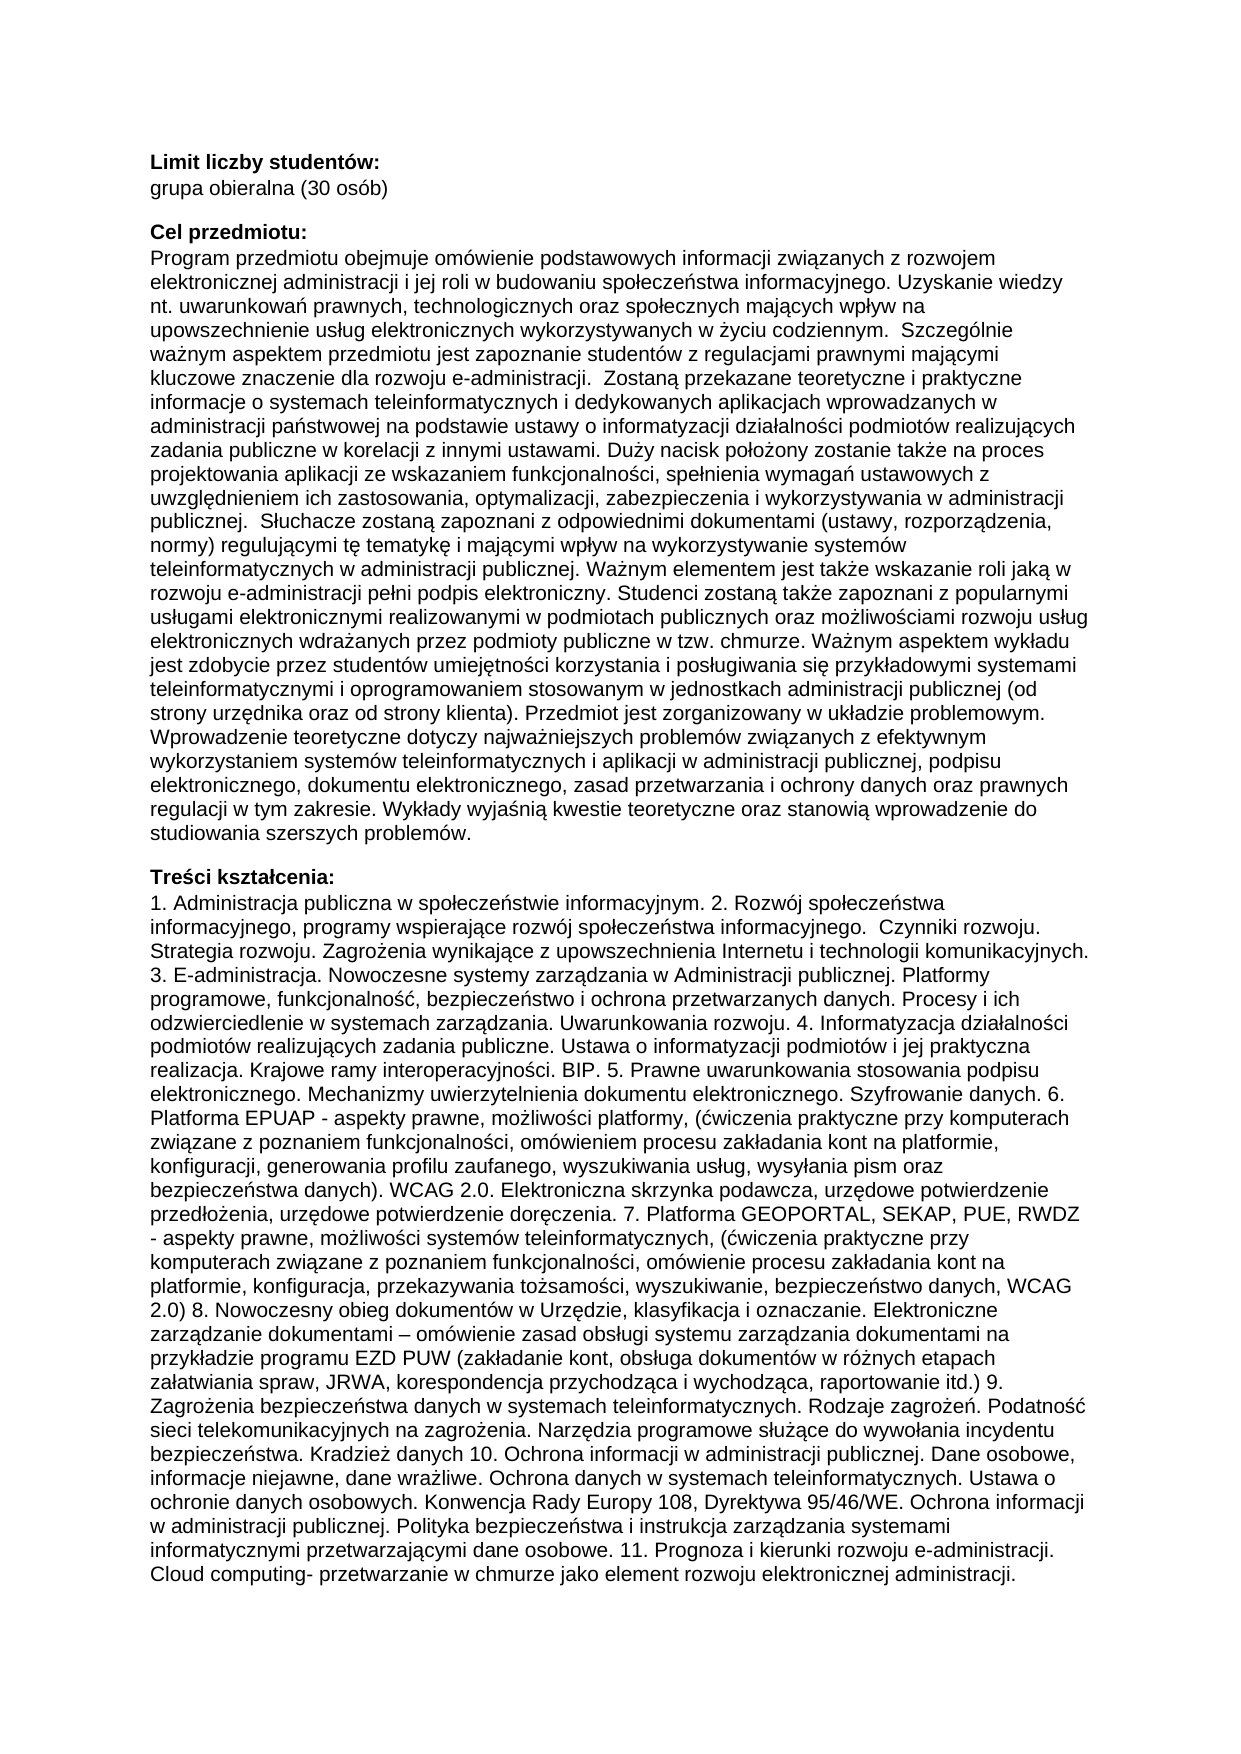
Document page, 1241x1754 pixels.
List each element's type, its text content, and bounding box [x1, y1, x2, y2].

text Program przedmiotu obejmuje omówienie podstawowych informacji związanych z rozwojem elektronicznej administracji i jej roli w budowaniu społeczeństwa informacyjnego. Uzyskanie wiedzy nt. uwarunkowań prawnych, technologicznych oraz społecznych mających wpływ na upowszechnienie usług elektronicznych wykorzystywanych w życiu codziennym. Szczególnie ważnym aspektem przedmiotu jest zapoznanie studentów z regulacjami prawnymi mającymi kluczowe znaczenie dla rozwoju e-administracji. Zostaną przekazane teoretyczne i praktyczne informacje o systemach teleinformatycznych i dedykowanych aplikacjach wprowadzanych w administracji państwowej na podstawie ustawy o informatyzacji działalności podmiotów realizujących zadania publiczne w korelacji z innymi ustawami. Duży nacisk położony zostanie także na proces projektowania aplikacji ze wskazaniem funkcjonalności, spełnienia wymagań ustawowych z uwzględnieniem ich zastosowania, optymalizacji, zabezpieczenia i wykorzystywania w administracji publicznej. Słuchacze zostaną zapoznani z odpowiednimi dokumentami (ustawy, rozporządzenia, normy) regulującymi tę tematykę i mającymi wpływ na wykorzystywanie systemów teleinformatycznych w administracji publicznej. Ważnym elementem jest także wskazanie roli jaką w rozwoju e-administracji pełni podpis elektroniczny. Studenci zostaną także zapoznani z popularnymi usługami elektronicznymi realizowanymi w podmiotach publicznych oraz możliwościami rozwoju usług elektronicznych wdrażanych przez podmioty publiczne w tzw. chmurze. Ważnym aspektem wykładu jest zdobycie przez studentów umiejętności korzystania i posługiwania się przykładowymi systemami teleinformatycznymi i oprogramowaniem stosowanym w jednostkach administracji publicznej (od strony urzędnika oraz od strony klienta). Przedmiot jest zorganizowany w układzie problemowym. Wprowadzenie teoretyczne dotyczy najważniejszych problemów związanych z efektywnym wykorzystaniem systemów teleinformatycznych i aplikacji w administracji publicznej, podpisu elektronicznego, dokumentu elektronicznego, zasad przetwarzania i ochrony danych oraz prawnych regulacji w tym zakresie. Wykłady wyjaśnią kwestie teoretyczne oraz stanowią wprowadzenie do studiowania szerszych problemów. [150, 246, 1090, 845]
text Cel przedmiotu: [150, 220, 1090, 244]
text Treści kształcenia: [150, 864, 1090, 888]
text Limit liczby studentów: [150, 150, 1090, 174]
text 1. Administracja publiczna w społeczeństwie informacyjnym. 2. Rozwój społeczeństwa informacyjnego, programy wspierające rozwój społeczeństwa informacyjnego. Czynniki rozwoju. Strategia rozwoju. Zagrożenia wynikające z upowszechnienia Internetu i technologii komunikacyjnych. 3. E-administracja. Nowoczesne systemy zarządzania w Administracji publicznej. Platformy programowe, funkcjonalność, bezpieczeństwo i ochrona przetwarzanych danych. Procesy i ich odzwierciedlenie w systemach zarządzania. Uwarunkowania rozwoju. 4. Informatyzacja działalności podmiotów realizujących zadania publiczne. Ustawa o informatyzacji podmiotów i jej praktyczna realizacja. Krajowe ramy interoperacyjności. BIP. 5. Prawne uwarunkowania stosowania podpisu elektronicznego. Mechanizmy uwierzytelnienia dokumentu elektronicznego. Szyfrowanie danych. 6. Platforma EPUAP - aspekty prawne, możliwości platformy, (ćwiczenia praktyczne przy komputerach związane z poznaniem funkcjonalności, omówieniem procesu zakładania kont na platformie, konfiguracji, generowania profilu zaufanego, wyszukiwania usług, wysyłania pism oraz bezpieczeństwa danych). WCAG 2.0. Elektroniczna skrzynka podawcza, urzędowe potwierdzenie przedłożenia, urzędowe potwierdzenie doręczenia. 7. Platforma GEOPORTAL, SEKAP, PUE, RWDZ - aspekty prawne, możliwości systemów teleinformatycznych, (ćwiczenia praktyczne przy komputerach związane z poznaniem funkcjonalności, omówienie procesu zakładania kont na platformie, konfiguracja, przekazywania tożsamości, wyszukiwanie, bezpieczeństwo danych, WCAG 2.0) 8. Nowoczesny obieg dokumentów w Urzędzie, klasyfikacja i oznaczanie. Elektroniczne zarządzanie dokumentami – omówienie zasad obsługi systemu zarządzania dokumentami na przykładzie programu EZD PUW (zakładanie kont, obsługa dokumentów w różnych etapach załatwiania spraw, JRWA, korespondencja przychodząca i wychodząca, raportowanie itd.) 9. Zagrożenia bezpieczeństwa danych w systemach teleinformatycznych. Rodzaje zagrożeń. Podatność sieci telekomunikacyjnych na zagrożenia. Narzędzia programowe służące do wywołania incydentu bezpieczeństwa. Kradzież danych 10. Ochrona informacji w administracji publicznej. Dane osobowe, informacje niejawne, dane wrażliwe. Ochrona danych w systemach teleinformatycznych. Ustawa o ochronie danych osobowych. Konwencja Rady Europy 108, Dyrektywa 95/46/WE. Ochrona informacji w administracji publicznej. Polityka bezpieczeństwa i instrukcja zarządzania systemami informatycznymi przetwarzającymi dane osobowe. 11. Prognoza i kierunki rozwoju e-administracji. Cloud computing- przetwarzanie w chmurze jako element rozwoju elektronicznej administracji. [150, 891, 1090, 1585]
text grupa obieralna (30 osób) [150, 176, 1090, 200]
